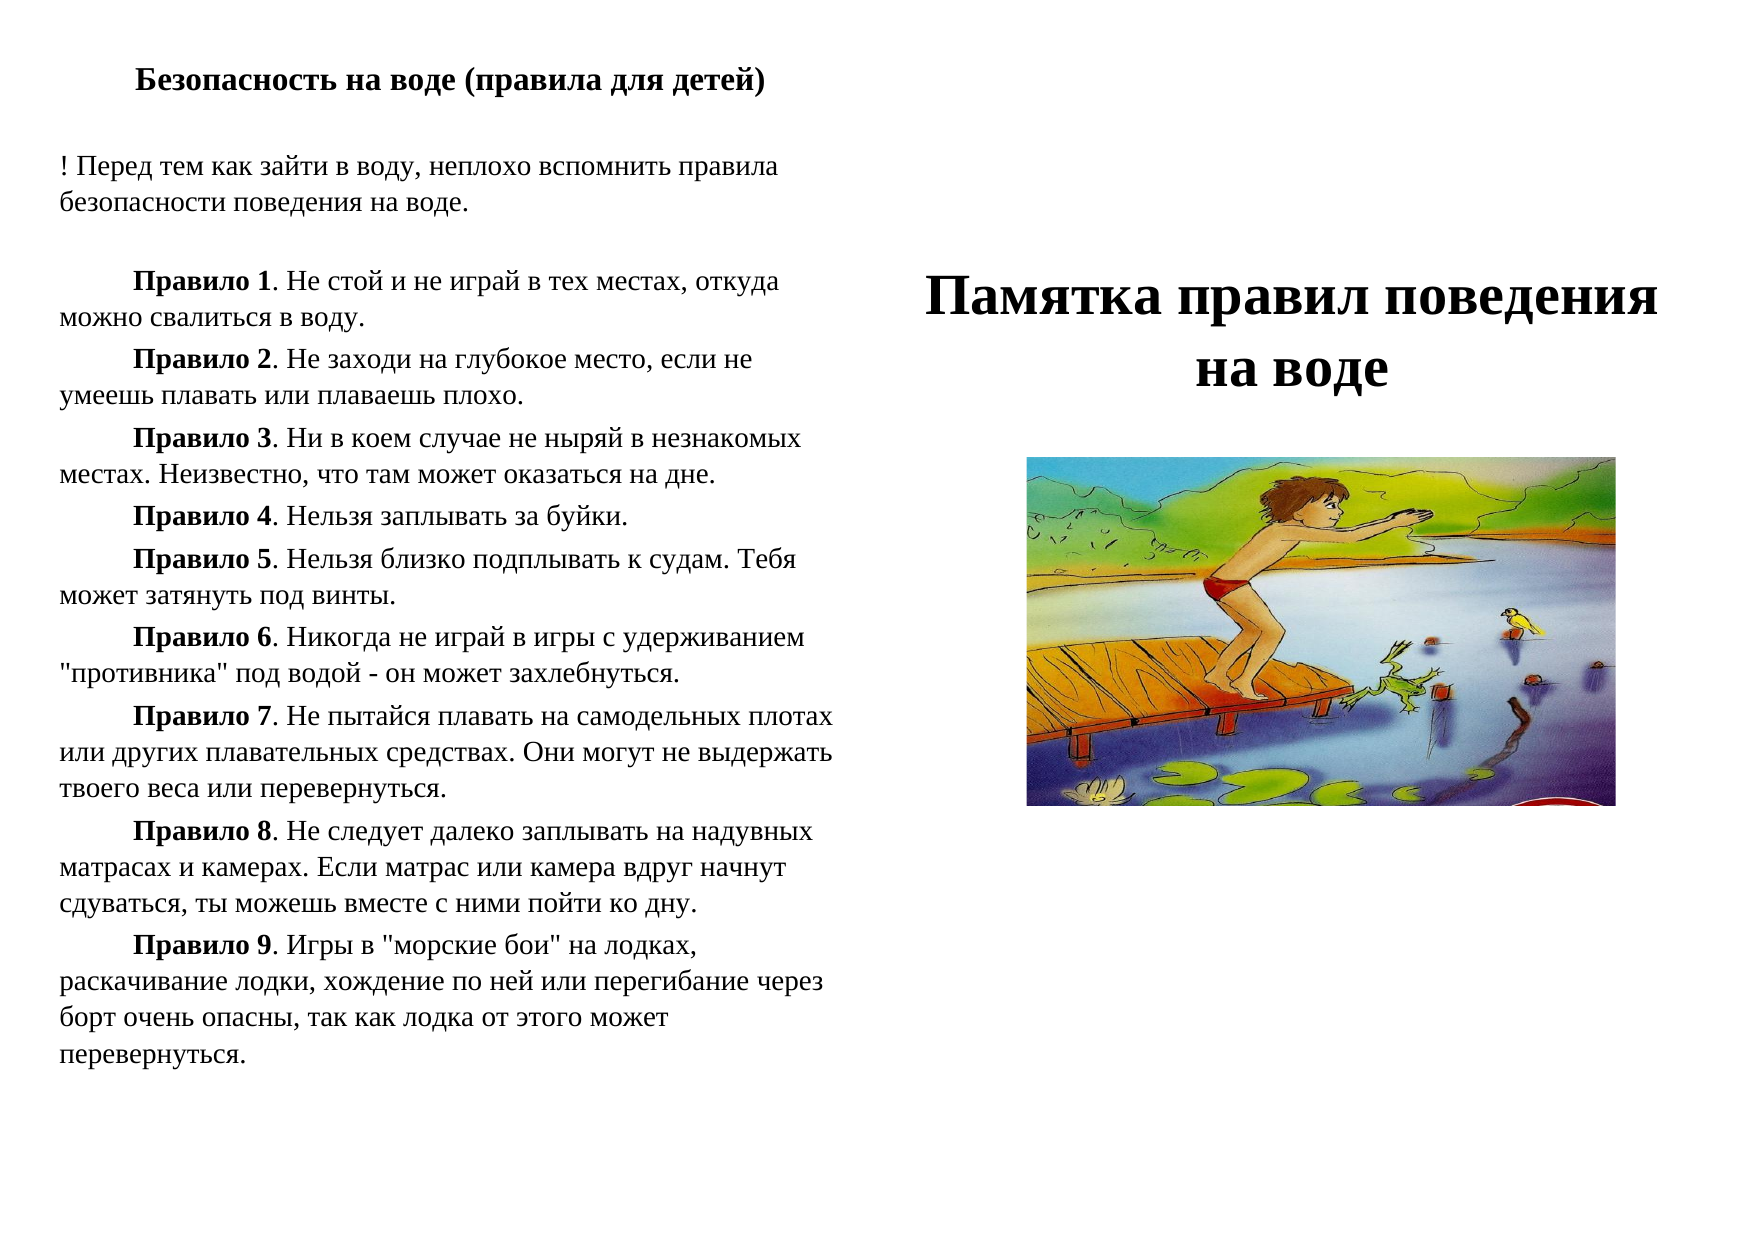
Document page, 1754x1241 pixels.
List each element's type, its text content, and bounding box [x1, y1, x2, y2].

text Правило 7. Не пытайся плавать на самодельных плотах или других плавательных средствах. Они могут не выдержать твоего веса или перевернуться. [59, 698, 842, 804]
text Правило 2. Не заходи на глубокое место, если не умеешь плавать или плаваешь плохо. [59, 341, 842, 411]
text ! Перед тем как зайти в воду, неплохо вспомнить правила безопасности поведения на воде. [59, 148, 842, 218]
text Правило 6. Никогда не играй в игры с удерживанием "противника" под водой - он может захлебнуться. [59, 619, 842, 689]
text Правило 4. Нельзя заплывать за буйки. [59, 498, 842, 532]
text Правило 5. Нельзя близко подплывать к судам. Тебя может затянуть под винты. [59, 541, 842, 611]
text Правило 3. Ни в коем случае не ныряй в незнакомых местах. Неизвестно, что там может оказаться на дне. [59, 420, 842, 489]
text Правило 8. Не следует далеко заплывать на надувных матрасах и камерах. Если матрас или камера вдруг начнут сдуваться, ты можешь вместе с ними пойти ко дну. [59, 813, 842, 918]
text Правило 1. Не стой и не играй в тех местах, откуда можно свалиться в воду. [59, 263, 842, 332]
picture [1026, 457, 1616, 806]
text Правило 9. Игры в "морские бои" на лодках, раскачивание лодки, хождение по ней или перегибание через борт очень опасны, так как лодка от этого может перевернуться. [59, 927, 842, 1069]
text Безопасность на воде (правила для детей) [59, 59, 842, 97]
text Памятка правил поведения на воде [901, 260, 1683, 399]
